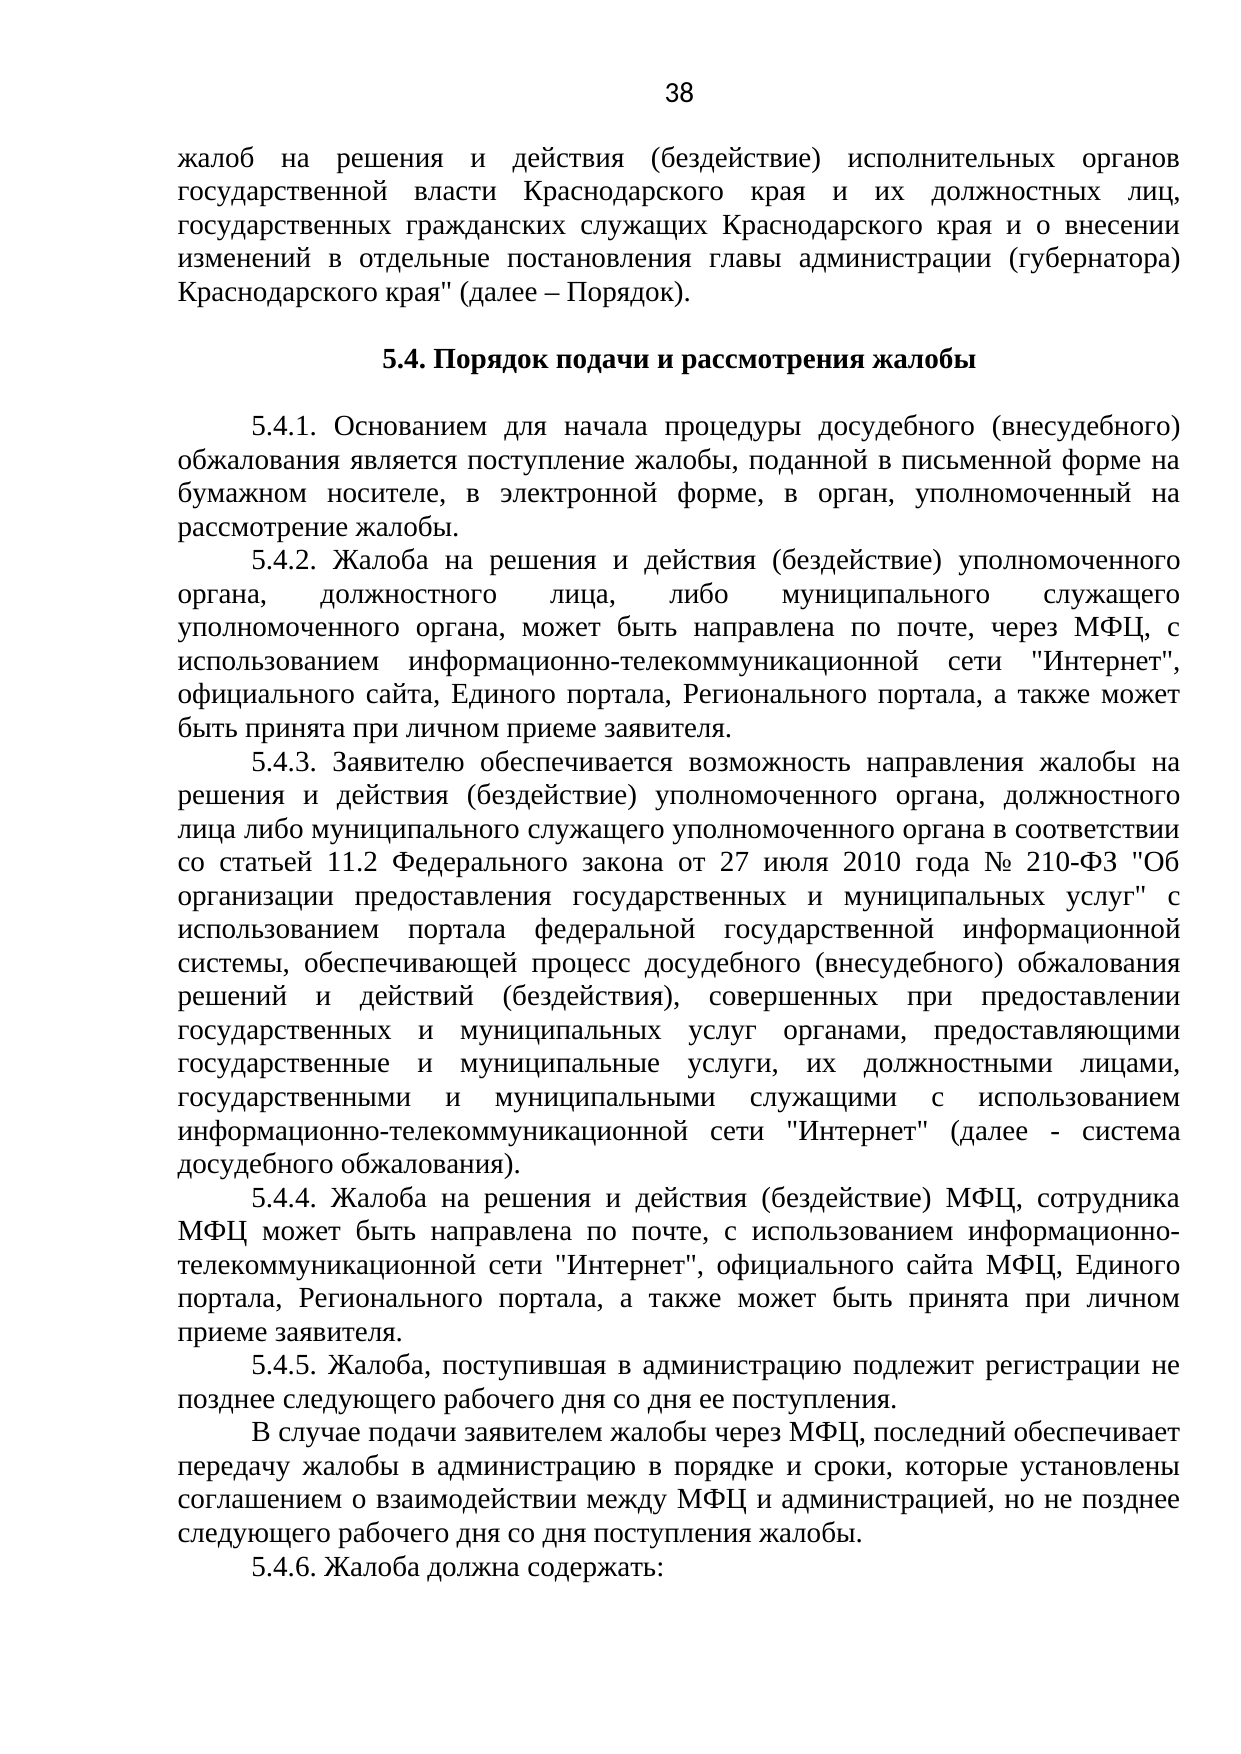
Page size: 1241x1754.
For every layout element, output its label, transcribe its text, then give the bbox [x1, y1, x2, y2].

text 5.4.2. Жалоба на решения и действия (бездействие) уполномоченного органа, должностного лица, либо муниципального служащего уполномоченного органа, может быть направлена по почте, через МФЦ, с использованием информационно-телекоммуникационной сети "Интернет", официального сайта, Единого портала, Регионального портала, а также может быть принята при личном приеме заявителя. [177, 542, 1181, 744]
text 5.4.1. Основанием для начала процедуры досудебного (внесудебного) обжалования является поступление жалобы, поданной в письменной форме на бумажном носителе, в электронной форме, в орган, уполномоченный на рассмотрение жалобы. [177, 408, 1181, 542]
text В случае подачи заявителем жалобы через МФЦ, последний обеспечивает передачу жалобы в администрацию в порядке и сроки, которые установлены соглашением о взаимодействии между МФЦ и администрацией, но не позднее следующего рабочего дня со дня поступления жалобы. [177, 1414, 1181, 1549]
text 5.4.5. Жалоба, поступившая в администрацию подлежит регистрации не позднее следующего рабочего дня со дня ее поступления. [177, 1347, 1181, 1414]
text 5.4. Порядок подачи и рассмотрения жалобы [177, 341, 1181, 375]
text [177, 140, 1181, 308]
text 5.4.6. Жалоба должна содержать: [177, 1549, 1181, 1582]
text 5.4.4. Жалоба на решения и действия (бездействие) МФЦ, сотрудника МФЦ может быть направлена по почте, с использованием информационно-телекоммуникационной сети "Интернет", официального сайта МФЦ, Единого портала, Регионального портала, а также может быть принята при личном приеме заявителя. [177, 1180, 1181, 1347]
text 5.4.3. Заявителю обеспечивается возможность направления жалобы на решения и действия (бездействие) уполномоченного органа, должностного лица либо муниципального служащего уполномоченного органа в соответствии со статьей 11.2 Федерального закона от 27 июля 2010 года № 210-ФЗ "Об организации предоставления государственных и муниципальных услуг" с использованием портала федеральной государственной информационной системы, обеспечивающей процесс досудебного (внесудебного) обжалования решений и действий (бездействия), совершенных при предоставлении государственных и муниципальных услуг органами, предоставляющими государственные и муниципальные услуги, их должностными лицами, государственными и муниципальными служащими с использованием информационно-телекоммуникационной сети "Интернет" (далее - система досудебного обжалования). [177, 744, 1181, 1180]
